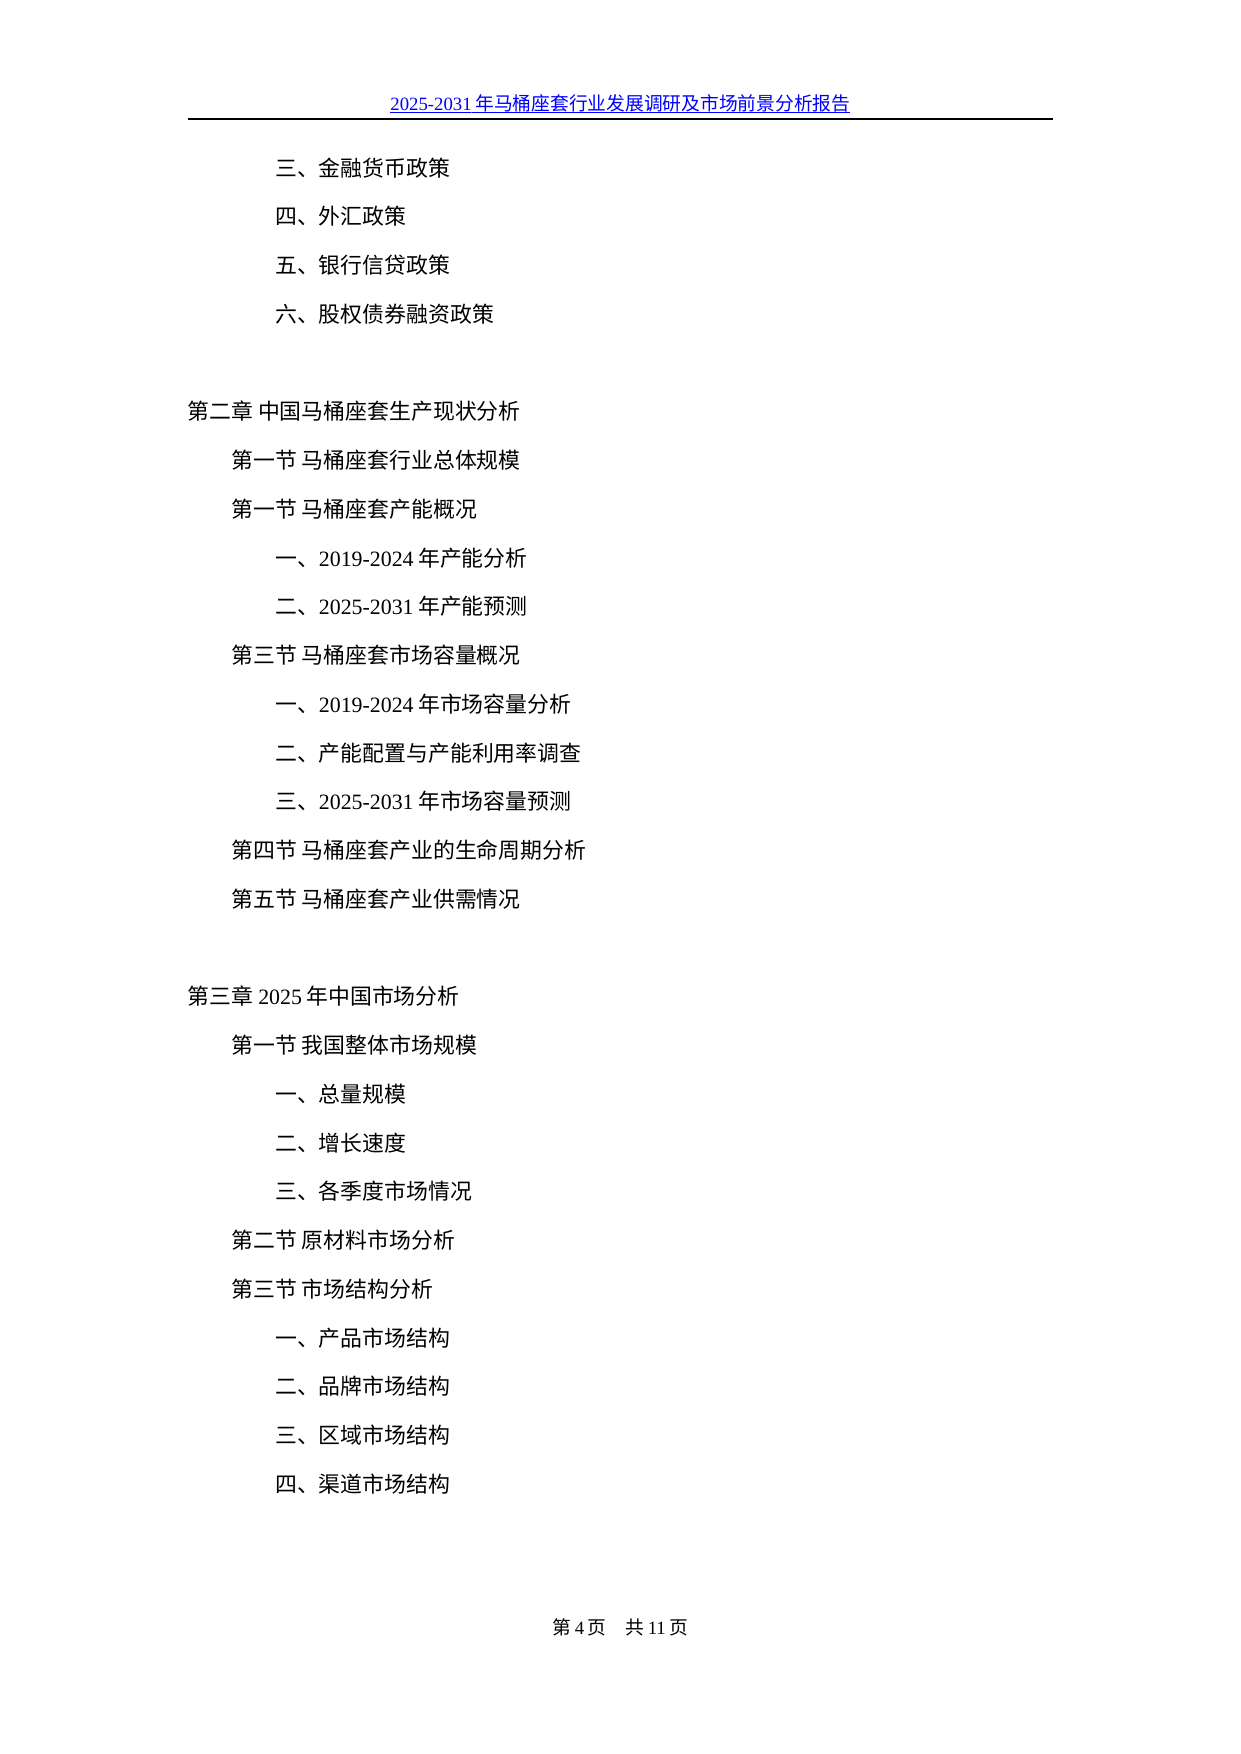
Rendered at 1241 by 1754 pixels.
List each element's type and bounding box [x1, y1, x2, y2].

text [187, 150, 1053, 1499]
